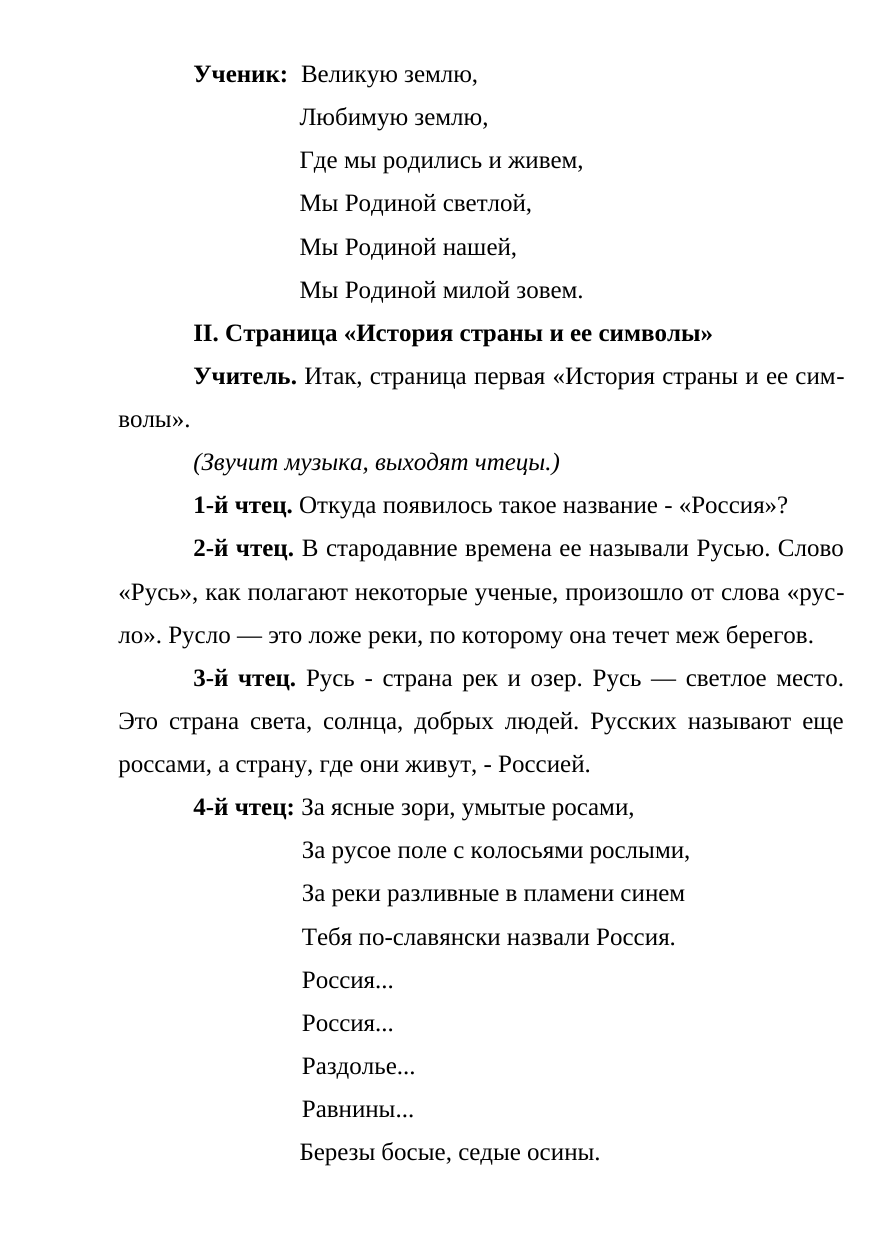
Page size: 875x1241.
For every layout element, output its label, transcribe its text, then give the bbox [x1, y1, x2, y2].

text Мы Родиной светлой, [118, 188, 844, 217]
text 4-й чтец: За ясные зори, умытые росами, [118, 792, 844, 821]
text Мы Родиной милой зовем. [118, 275, 844, 303]
text За русое поле с колосьями рослыми, [118, 835, 844, 864]
text (Звучит музыка, выходят чтецы.) [118, 447, 844, 476]
text Ученик: Великую землю, [118, 59, 844, 88]
text Раздолье... [118, 1051, 844, 1080]
text 3-й чтец. Русь - страна рек и озер. Русь — светлое место. Это страна света, солнца, добрых людей. Русских называют еще россами, а страну, где они живут, - Россией. [118, 663, 844, 778]
text Любимую землю, [118, 102, 844, 131]
text ΙΙ. Страница «История страны и ее символы» [118, 318, 844, 347]
text Мы Родиной нашей, [118, 232, 844, 260]
text Тебя по-славянски назвали Россия. [118, 922, 844, 950]
text Где мы родились и живем, [118, 145, 844, 174]
text 1-й чтец. Откуда появилось такое название - «Россия»? [118, 490, 844, 519]
text Равнины... [118, 1094, 844, 1123]
text Россия... [118, 1008, 844, 1037]
text 2-й чтец. В стародавние времена ее называли Русью. Слово «Русь», как полагают некоторые ученые, произошло от слова «русло». Русло — это ложе реки, по которому она течет меж берегов. [118, 533, 844, 648]
text Россия... [118, 965, 844, 993]
text Учитель. Итак, страница первая «История страны и ее символы». [118, 361, 844, 433]
text За реки разливные в пламени синем [118, 878, 844, 907]
text Березы босые, седые осины. [118, 1137, 844, 1166]
